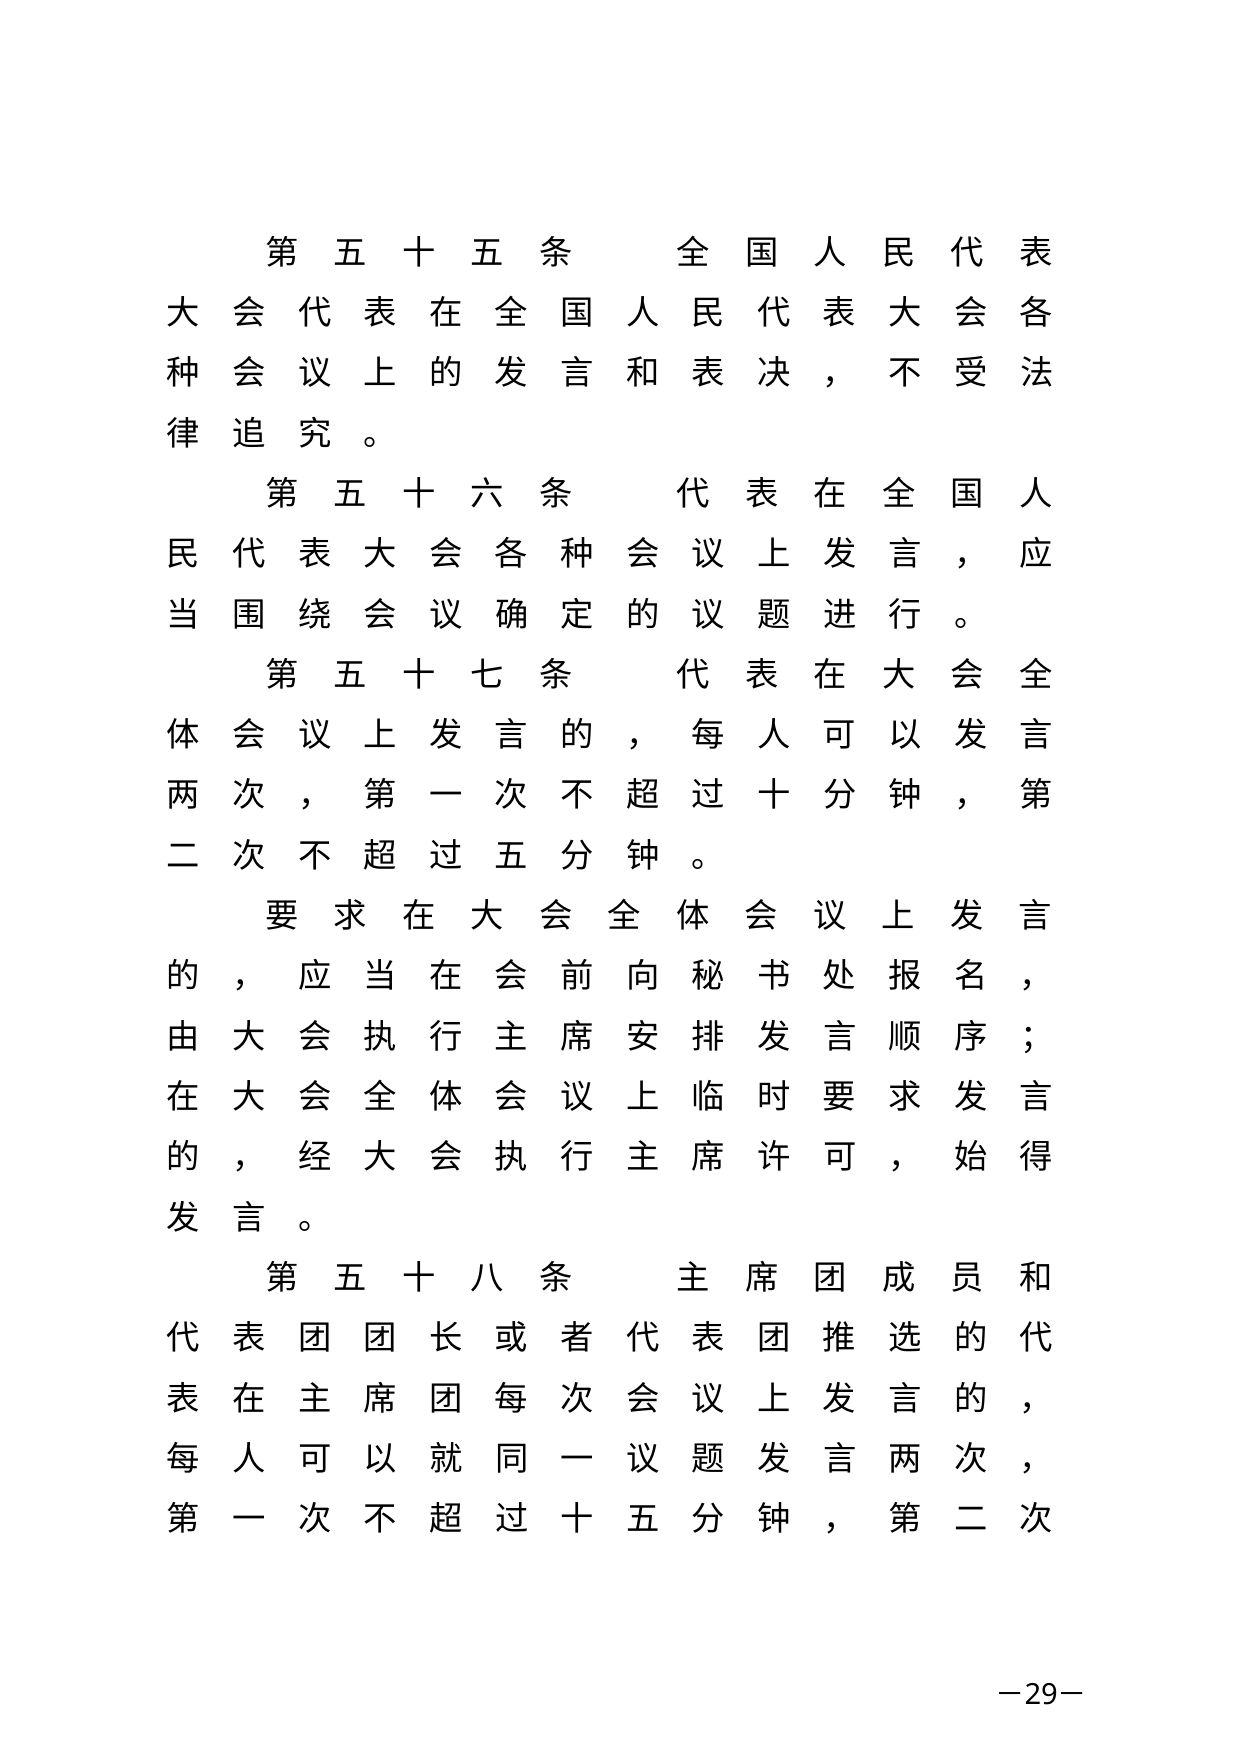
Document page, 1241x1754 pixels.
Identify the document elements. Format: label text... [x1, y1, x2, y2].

text 要求在大会全体会议上发言的，应当在会前向秘书处报名，由大会执行主席安排发言顺序；在大会全体会议上临时要求发言的，经大会执行主席许可，始得发言。 [167, 883, 1085, 1245]
text 第五十五条 全国人民代表大会代表在全国人民代表大会各种会议上的发言和表决，不受法律追究。 [167, 219, 1085, 461]
text 第五十六条 代表在全国人民代表大会各种会议上发言，应当围绕会议确定的议题进行。 [167, 461, 1085, 642]
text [167, 1245, 1085, 1546]
text 第五十七条 代表在大会全体会议上发言的，每人可以发言两次，第一次不超过十分钟，第二次不超过五分钟。 [167, 642, 1085, 883]
